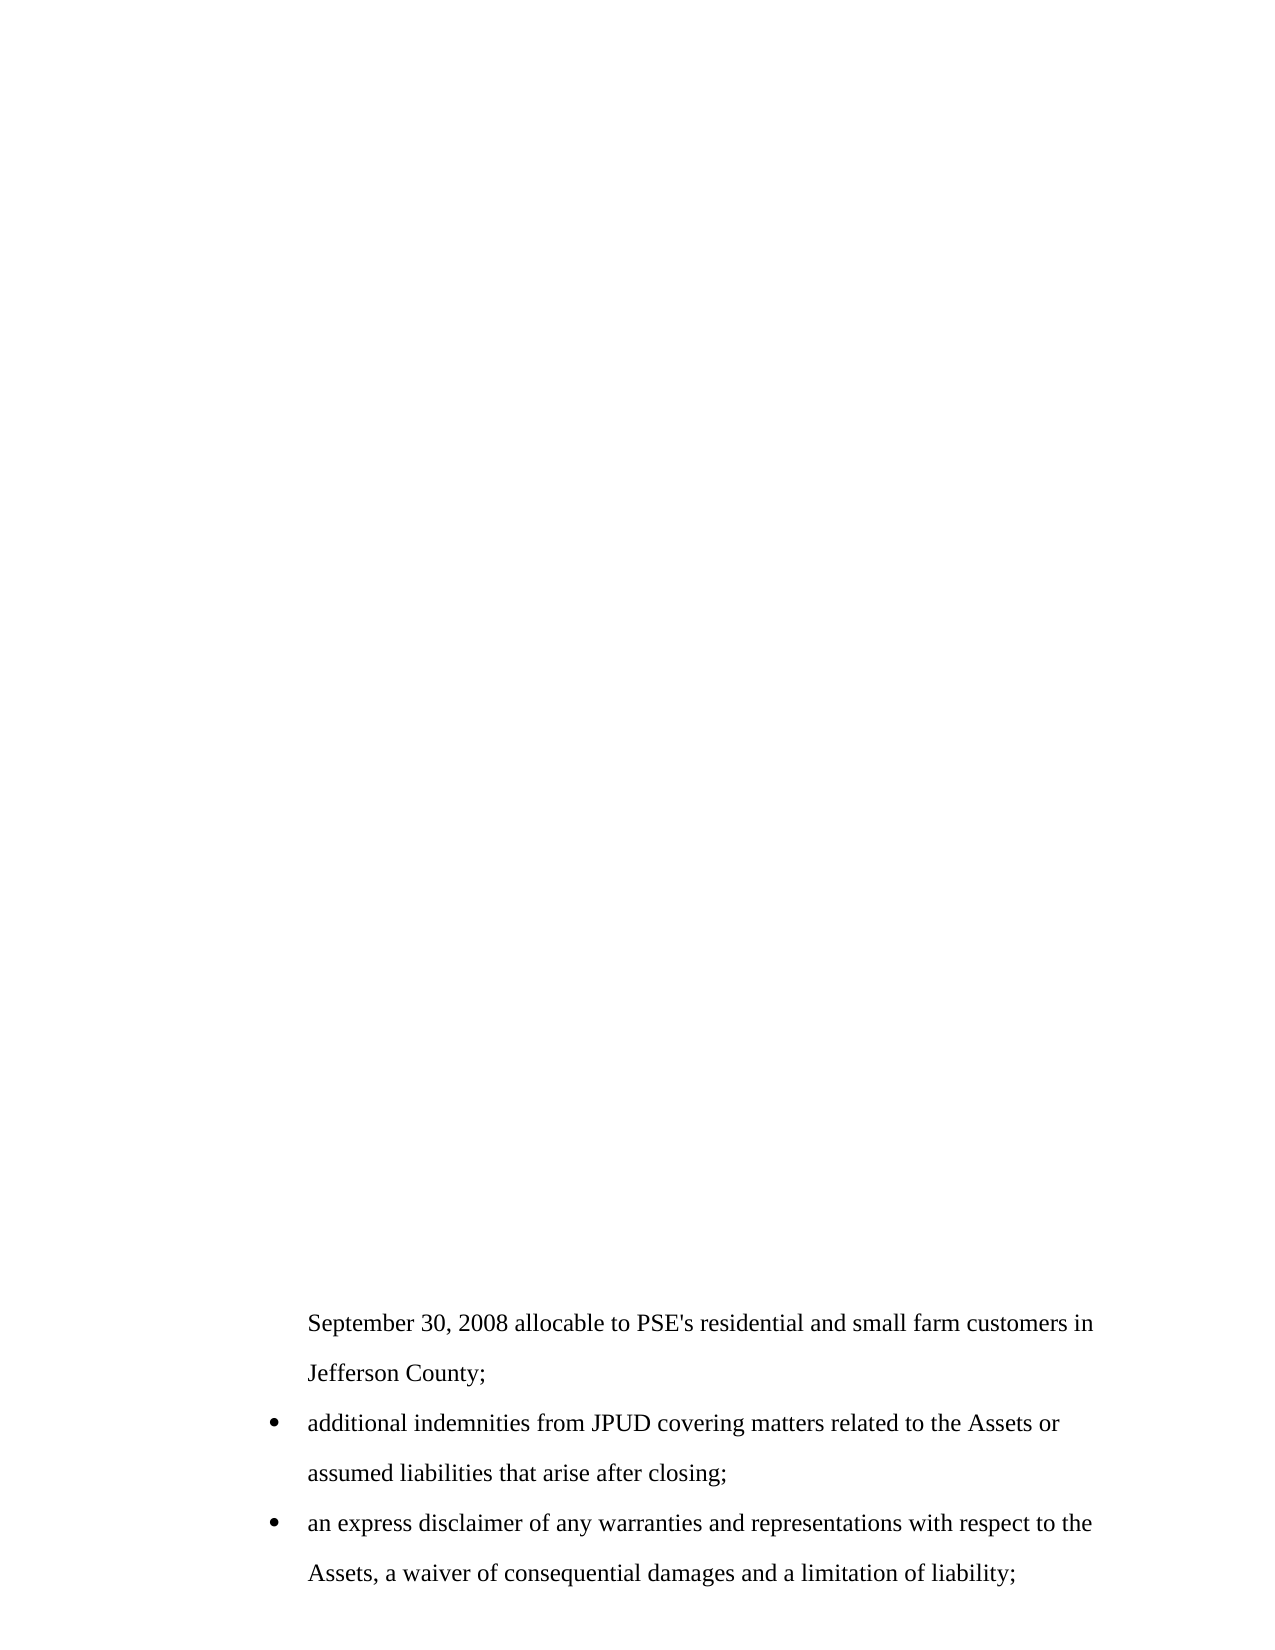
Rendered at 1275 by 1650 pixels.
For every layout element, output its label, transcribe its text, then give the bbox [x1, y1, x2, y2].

list an indemnity protecting PSE remaining customers from adjustments by the BPA for any overpayment of benefits, for the period October 1, 2001, through September 30, 2008 allocable to PSE's residential and small farm customers in Jefferson County; [270, 1287, 1132, 1387]
list an express disclaimer of any warranties and representations with respect to the Assets, a waiver of consequential damages and a limitation of liability; [270, 1487, 1132, 1587]
list additional indemnities from JPUD covering matters related to the Assets or assumed liabilities that arise after closing; [270, 1387, 1132, 1487]
